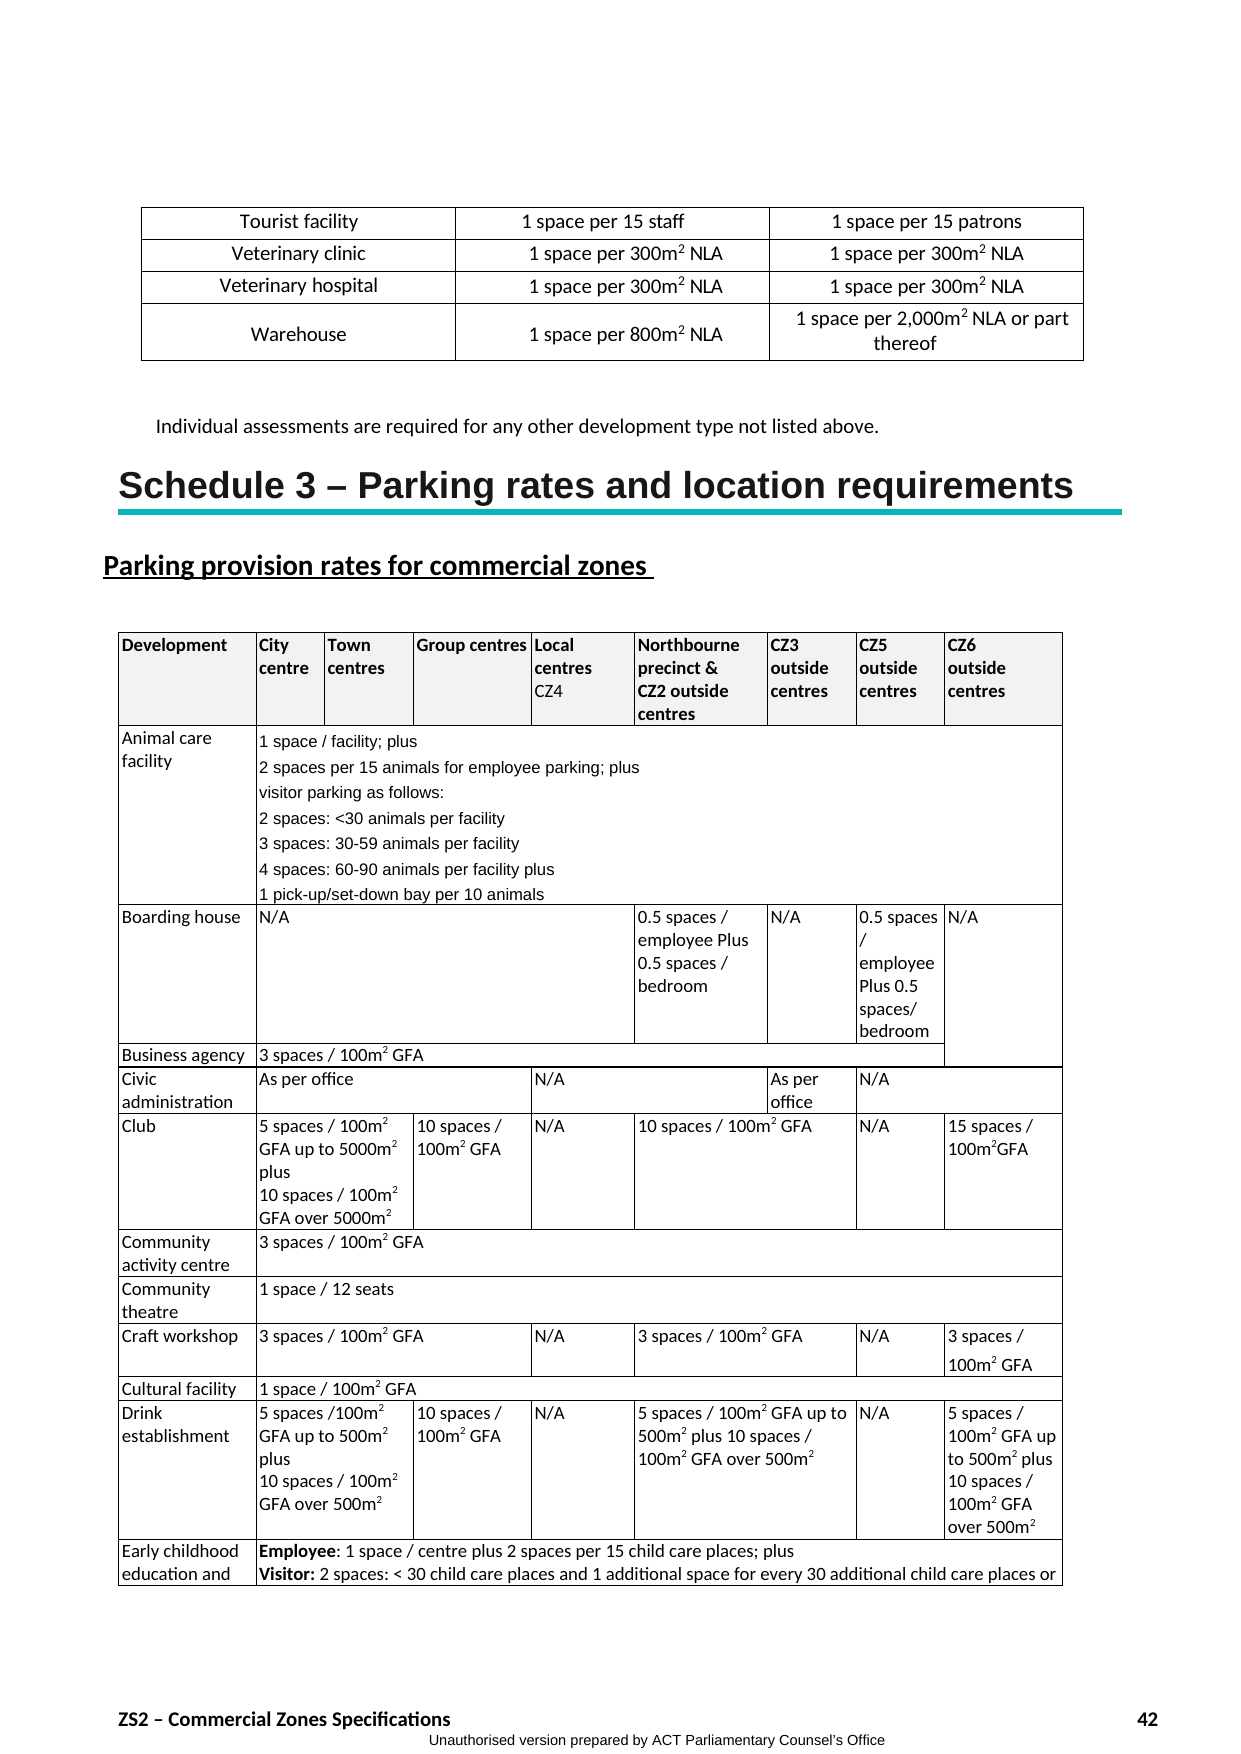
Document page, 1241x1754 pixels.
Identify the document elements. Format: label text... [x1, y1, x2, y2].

table_cell Business agency [119, 1044, 256, 1066]
table_cell As per office [257, 1068, 531, 1113]
table_cell Civic administration [119, 1068, 256, 1113]
table_cell 1 space per 300m2 NLA [456, 240, 769, 271]
table_cell N/A [532, 1401, 634, 1538]
table_cell As per office [768, 1068, 856, 1113]
table_cell N/A [857, 1401, 944, 1538]
table_cell 5 spaces / 100m2 GFA up to 5000m2 plus 10 spaces / 100m2 GFA over 5000m2 [257, 1114, 413, 1229]
table_cell Boarding house [119, 905, 256, 1042]
table_cell N/A [857, 1114, 944, 1229]
table_cell Veterinary hospital [142, 272, 455, 303]
table_header Development [119, 633, 256, 725]
subtitle Schedule 3 – Parking rates and location requirements [118, 464, 1122, 509]
table_cell Veterinary clinic [142, 240, 455, 271]
table_cell N/A [945, 905, 1062, 1066]
table_cell 3 spaces / 100m2 GFA [257, 1044, 944, 1066]
table_cell 1 space per 800m2 NLA [456, 304, 769, 360]
table_header Group centres [414, 633, 531, 725]
table_cell 1 space / 12 seats [257, 1277, 1062, 1323]
table_header CZ3 outside centres [768, 633, 856, 725]
table_cell Craft workshop [119, 1324, 256, 1376]
table_cell N/A [532, 1068, 767, 1113]
table_cell 1 space per 300m2 NLA [770, 240, 1083, 271]
table_cell 10 spaces / 100m2 GFA [635, 1114, 856, 1229]
table_cell 3 spaces / 100m2 GFA [635, 1324, 856, 1376]
table_cell 5 spaces / 100m2 GFA up to 500m2 plus 10 spaces / 100m2 GFA over 500m2 [635, 1401, 856, 1538]
table_cell N/A [257, 905, 634, 1042]
table_cell 3 spaces / 100m2 GFA [257, 1324, 531, 1376]
table_cell N/A [532, 1324, 634, 1376]
table_cell 5 spaces /100m2 GFA up to 500m2 plus 10 spaces / 100m2 GFA over 500m2 [257, 1401, 413, 1538]
table_cell N/A [857, 1324, 944, 1376]
table_cell Animal care facility [119, 726, 256, 904]
table_cell Community activity centre [119, 1230, 256, 1276]
table_header Northbourne precinct & CZ2 outside centres [635, 633, 767, 725]
table_cell 10 spaces / 100m2 GFA [414, 1401, 531, 1538]
table_cell Drink establishment [119, 1401, 256, 1538]
table_cell 1 space / 100m2 GFA [257, 1377, 1062, 1400]
table_cell 15 spaces / 100m2GFA [945, 1114, 1062, 1229]
table_cell Cultural facility [119, 1377, 256, 1400]
subtitle Parking provision rates for commercial zones [103, 547, 1122, 582]
table_cell 5 spaces / 100m2 GFA up to 500m2 plus 10 spaces / 100m2 GFA over 500m2 [945, 1401, 1062, 1538]
table_cell 1 space per 2,000m2 NLA or part thereof [770, 304, 1083, 360]
table_cell Community theatre [119, 1277, 256, 1323]
table_cell N/A [532, 1114, 634, 1229]
text Individual assessments are required for any other development type not listed above. [156, 414, 1122, 439]
table_cell 1 space / facility; plus 2 spaces per 15 animals for employee parking; plus visitor parking as follows: 2 spaces: <30 animals per facility 3 spaces: 30-59 animals per facility 4 spaces: 60-90 animals per facility plus 1 pick-up/set-down bay per 10 animals [257, 726, 1062, 904]
table_header Local centres CZ4 [532, 633, 634, 725]
table_cell 1 space per 300m2 NLA [770, 272, 1083, 303]
table_header City centre [257, 633, 324, 725]
table_cell Club [119, 1114, 256, 1229]
table_cell 0.5 spaces / employee Plus 0.5 spaces / bedroom [635, 905, 767, 1042]
table_cell 10 spaces / 100m2 GFA [414, 1114, 531, 1229]
table_cell N/A [857, 1068, 1062, 1113]
table_cell 0.5 spaces / employee Plus 0.5 spaces/ bedroom [857, 905, 944, 1042]
table_cell 1 space per 15 patrons [770, 208, 1083, 239]
table_header CZ5 outside centres [857, 633, 944, 725]
table_cell Tourist facility [142, 208, 455, 239]
table_cell N/A [768, 905, 856, 1042]
table_header CZ6 outside centres [945, 633, 1062, 725]
table_cell 3 spaces / 100m2 GFA [257, 1230, 1062, 1276]
table_header Town centres [325, 633, 413, 725]
table_cell Warehouse [142, 304, 455, 360]
table_cell Early childhood education and care [119, 1540, 256, 1585]
table_cell 1 space per 300m2 NLA [456, 272, 769, 303]
table_cell 1 space per 15 staff [456, 208, 769, 239]
table_cell 3 spaces / 100m2 GFA [945, 1324, 1062, 1376]
